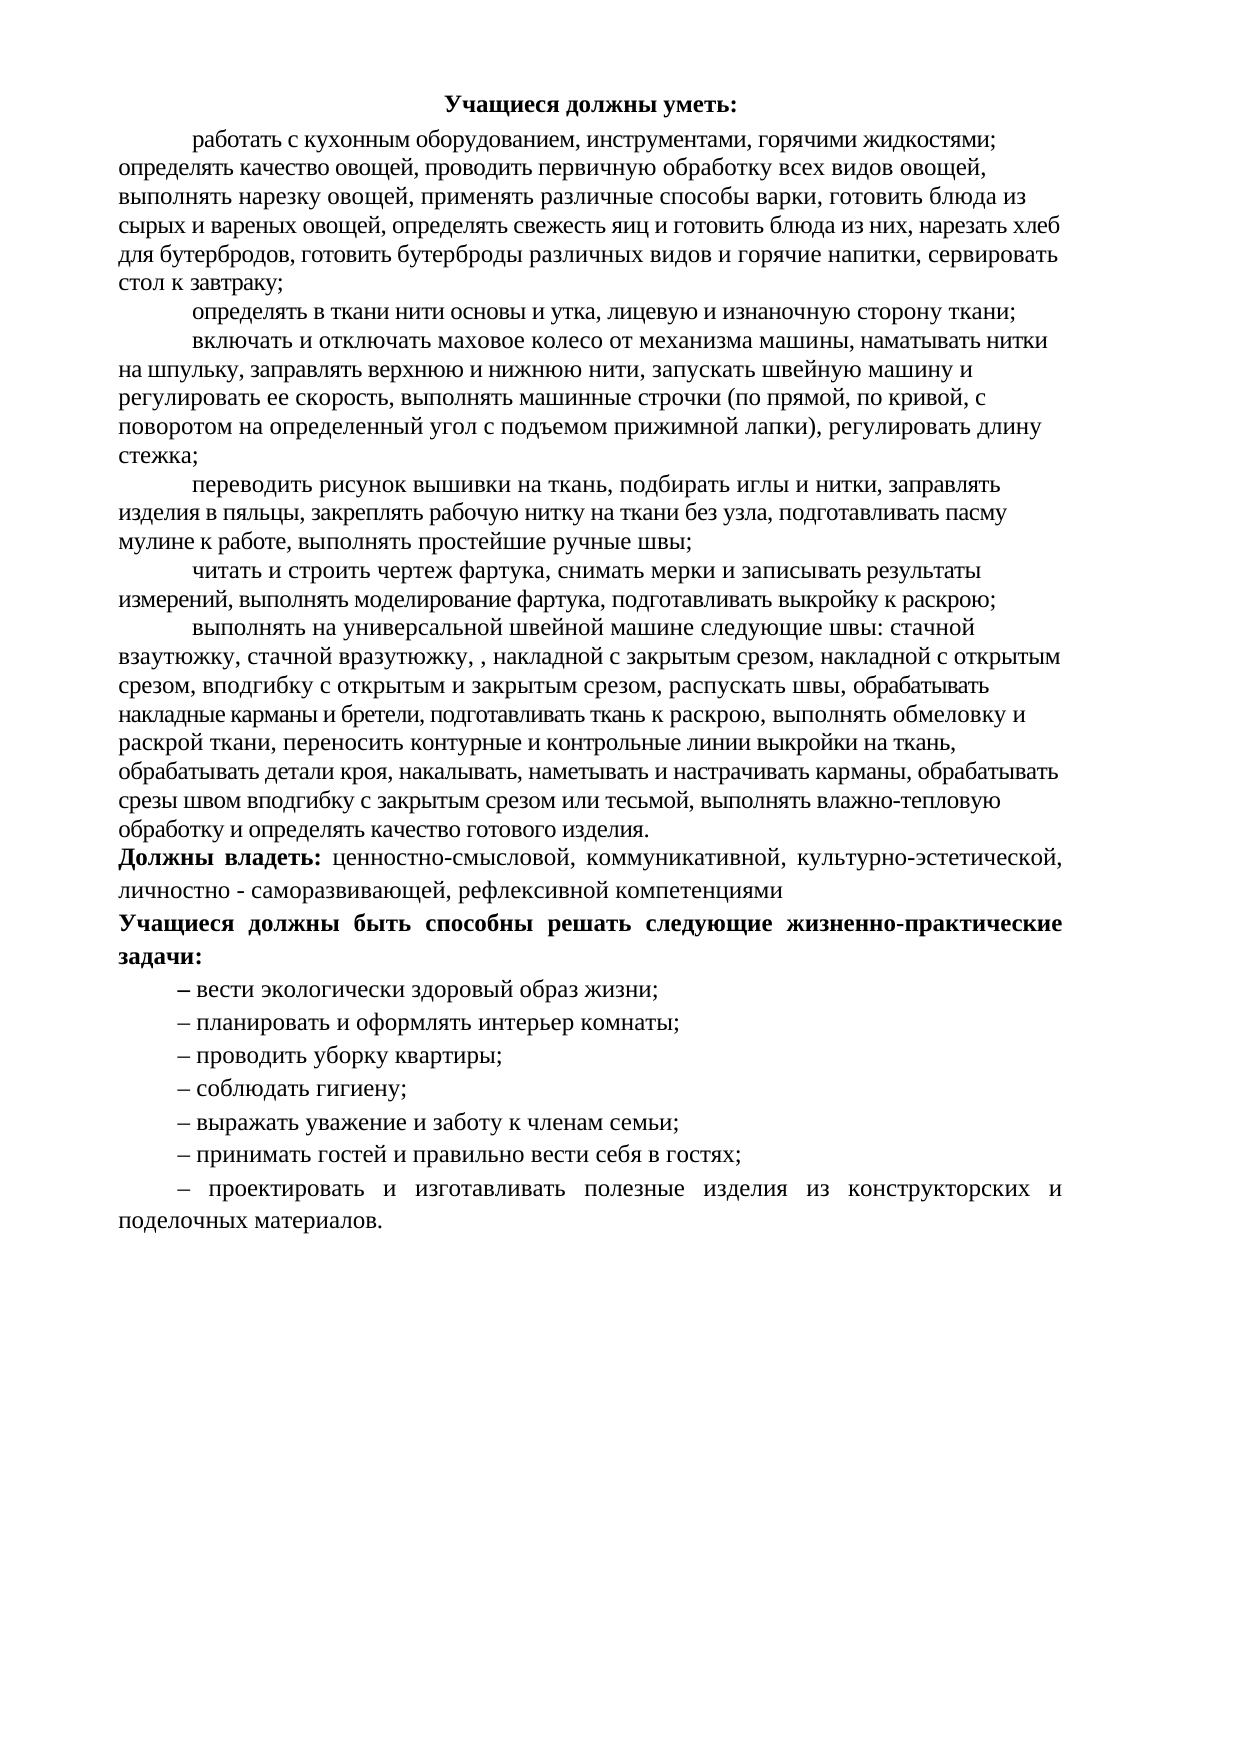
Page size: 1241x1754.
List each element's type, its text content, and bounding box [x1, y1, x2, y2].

text – вести экологически здоровый образ жизни; [118, 974, 1063, 1003]
text – выражать уважение и заботу к членам семьи; [118, 1107, 1063, 1135]
text включать и отключать маховое колесо от механизма машины, наматывать нитки на шпульку, заправлять верхнюю и нижнюю нити, запускать швейную машину и регулировать ее скорость, выполнять машинные строчки (по прямой, по кривой, с поворотом на определенный угол с подъемом прижимной лапки), регулировать длину стежка; [118, 325, 1063, 469]
text работать с кухонным оборудованием, инструментами, горячими жидкостями; определять качество овощей, проводить первичную обработку всех видов овощей, выполнять нарезку овощей, применять различные способы варки, готовить блюда из сырых и вареных овощей, определять свежесть яиц и готовить блюда из них, нарезать хлеб для бутербродов, готовить бутерброды различных видов и горячие напитки, сервировать стол к завтраку; [118, 124, 1063, 296]
text – планировать и оформлять интерьер комнаты; [118, 1007, 1063, 1036]
subtitle Учащиеся должны уметь: [118, 89, 1063, 117]
text читать и строить чертеж фартука, снимать мерки и записывать результаты измерений, выполнять моделирование фартука, подготавливать выкройку к раскрою; [118, 555, 1063, 612]
text выполнять на универсальной швейной машине следующие швы: стачной взаутюжку, стачной вразутюжку, , накладной с закрытым срезом, накладной с открытым срезом, вподгибку с открытым и закрытым срезом, распускать швы, обрабатывать накладные карманы и бретели, подготавливать ткань к раскрою, выполнять обмеловку и раскрой ткани, переносить контурные и контрольные линии выкройки на ткань, обрабатывать детали кроя, накалывать, наметывать и настрачивать карманы, обрабатывать срезы швом вподгибку с закрытым срезом или тесьмой, выполнять влажно-тепловую обработку и определять качество готового изделия. [118, 612, 1063, 842]
text Должны владеть: ценностно-смысловой, коммуникативной, культурно-эстетической, личностно - саморазвивающей, рефлексивной компетенциями [118, 842, 1063, 904]
text – проводить уборку квартиры; [118, 1041, 1063, 1069]
text Учащиеся должны быть способны решать следующие жизненно-практические задачи: [118, 908, 1063, 970]
text – проектировать и изготавливать полезные изделия из конструкторских и поделочных материалов. [118, 1173, 1063, 1234]
text переводить рисунок вышивки на ткань, подбирать иглы и нитки, заправлять изделия в пяльцы, закреплять рабочую нитку на ткани без узла, подготавливать пасму мулине к работе, выполнять простейшие ручные швы; [118, 469, 1063, 555]
text – принимать гостей и правильно вести себя в гостях; [118, 1139, 1063, 1168]
text – соблюдать гигиену; [118, 1073, 1063, 1102]
text определять в ткани нити основы и утка, лицевую и изнаночную сторону ткани; [118, 296, 1063, 325]
